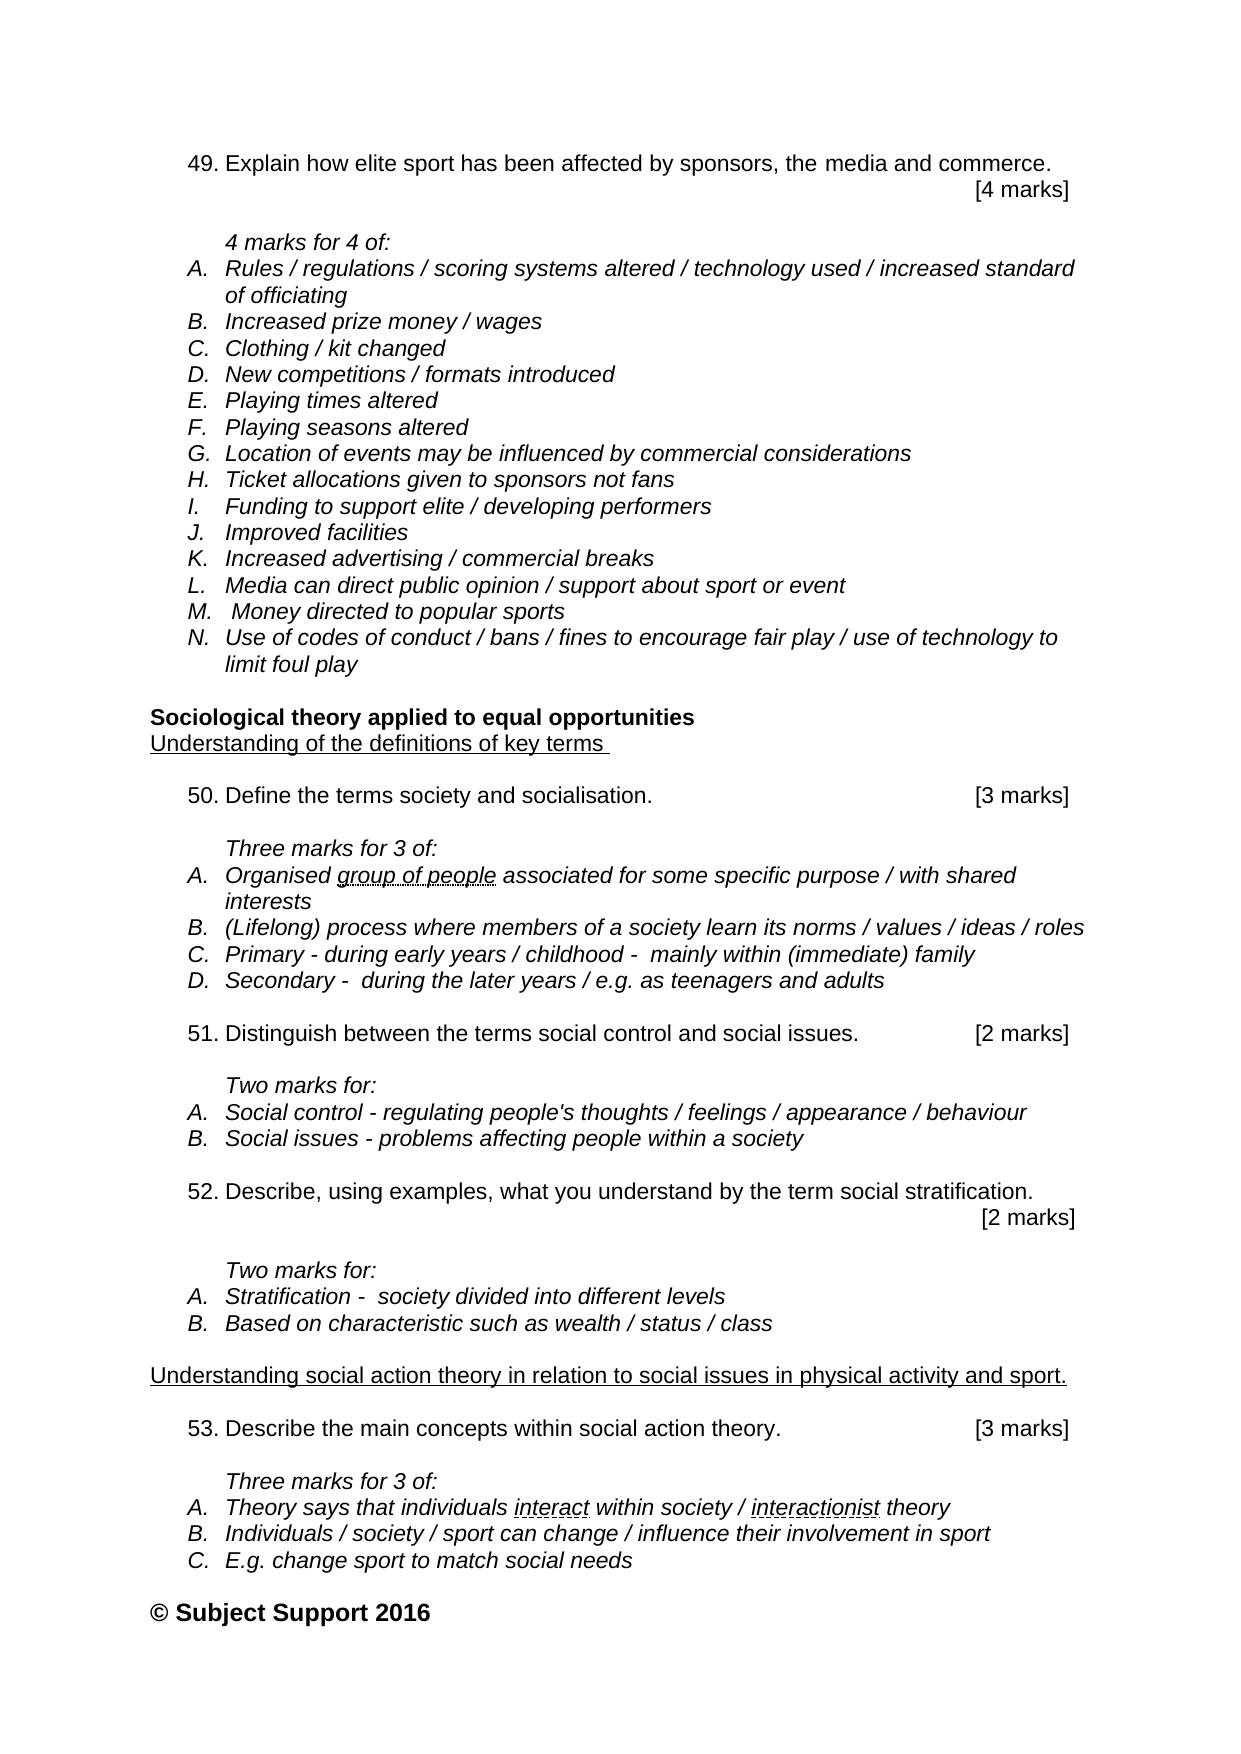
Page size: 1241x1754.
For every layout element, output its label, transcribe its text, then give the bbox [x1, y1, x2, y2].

list New competitions / formats introduced [187, 361, 1090, 387]
list (Lifelong) process where members of a society learn its norms / values / ideas / roles [187, 914, 1090, 941]
list Use of codes of conduct / bans / fines to encourage fair play / use of technology to limit foul play [187, 624, 1090, 677]
list Funding to support elite / developing performers [187, 493, 1090, 519]
list Individuals / society / sport can change / influence their involvement in sport [187, 1520, 1090, 1547]
list Two marks for: [225, 1257, 1090, 1283]
list Secondary - during the later years / e.g. as teenagers and adults [187, 967, 1090, 993]
list Define the terms society and socialisation. [3 marks] [187, 782, 1090, 809]
list Social control - regulating people's thoughts / feelings / appearance / behaviour [187, 1099, 1090, 1125]
list Distinguish between the terms social control and social issues. [2 marks] [187, 1020, 1090, 1046]
list Increased prize money / wages [187, 308, 1090, 334]
list Increased advertising / commercial breaks [187, 545, 1090, 572]
list Describe the main concepts within social action theory. [3 marks] [187, 1415, 1090, 1441]
list Theory says that individuals interact within society / interactionist theory [187, 1494, 1090, 1520]
list Location of events may be influenced by commercial considerations [187, 440, 1090, 466]
list Three marks for 3 of: [225, 835, 1090, 862]
list Ticket allocations given to sponsors not fans [187, 466, 1090, 493]
list Describe, using examples, what you understand by the term social stratification. [2 marks] [187, 1178, 1090, 1231]
list Social issues - problems affecting people within a society [187, 1125, 1090, 1151]
list Three marks for 3 of: [225, 1468, 1090, 1494]
list Media can direct public opinion / support about sport or event [187, 572, 1090, 598]
list Primary - during early years / childhood - mainly within (immediate) family [187, 941, 1090, 967]
list Rules / regulations / scoring systems altered / technology used / increased standard of officiating [187, 255, 1090, 308]
list Organised group of people associated for some specific purpose / with shared interests [187, 862, 1090, 914]
list Explain how elite sport has been affected by sponsors, the media and commerce. [4 marks] [187, 150, 1090, 203]
list Clothing / kit changed [187, 334, 1090, 361]
list 4 marks for 4 of: [225, 229, 1090, 255]
list Improved facilities [187, 519, 1090, 545]
list Playing seasons altered [187, 413, 1090, 440]
list Stratification - society divided into different levels [187, 1283, 1090, 1309]
text Understanding social action theory in relation to social issues in physical activity and sport. [150, 1362, 1090, 1389]
list Based on characteristic such as wealth / status / class [187, 1309, 1090, 1336]
list Playing times altered [187, 387, 1090, 413]
text Sociological theory applied to equal opportunities [150, 703, 1090, 730]
list E.g. change sport to match social needs [187, 1547, 1090, 1573]
list Two marks for: [225, 1072, 1090, 1099]
list Money directed to popular sports [187, 598, 1090, 624]
text Understanding of the definitions of key terms [150, 730, 1090, 756]
